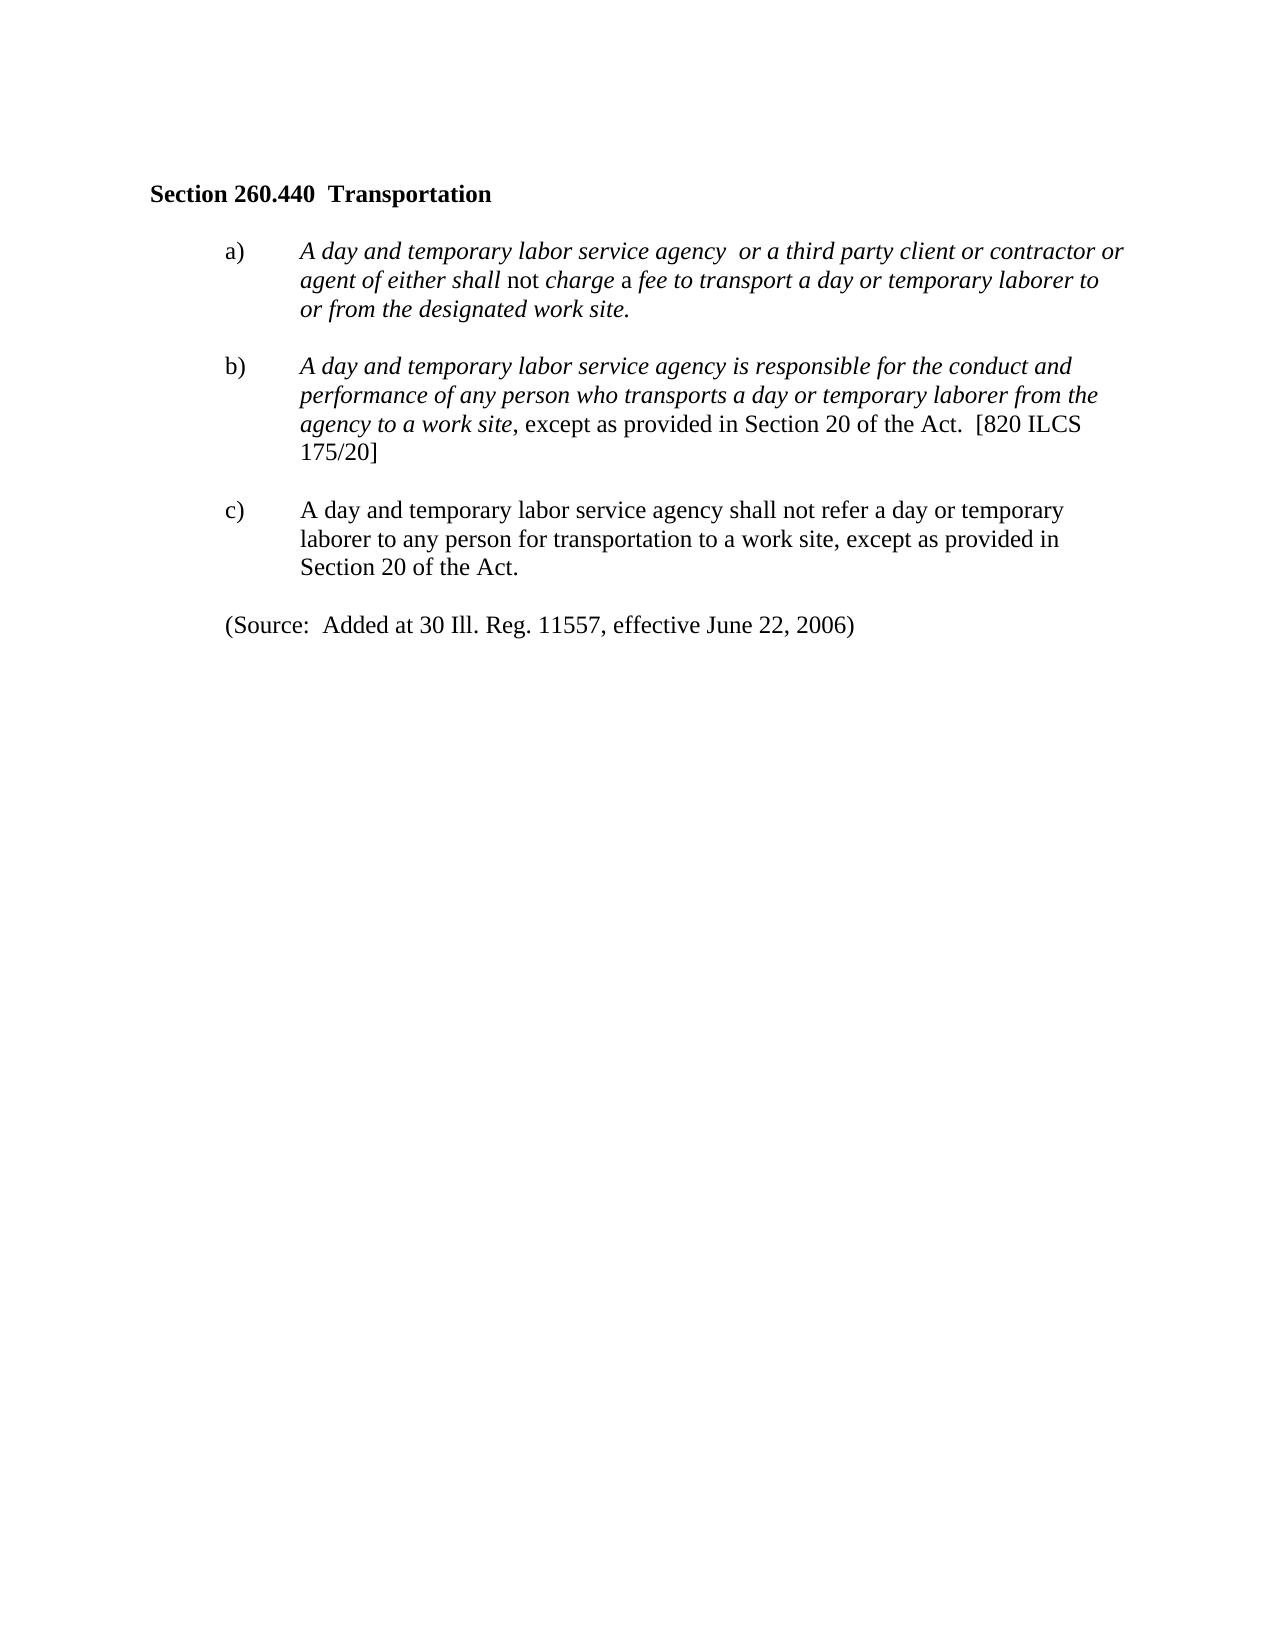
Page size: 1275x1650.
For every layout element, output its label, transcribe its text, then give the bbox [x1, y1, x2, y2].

text c) A day and temporary labor service agency shall not refer a day or temporary laborer to any person for transportation to a work site, except as provided in Section 20 of the Act. [225, 495, 1125, 581]
text (Source: Added at 30 Ill. Reg. 11557, effective June 22, 2006) [225, 610, 1125, 639]
text Section 260.440 Transportation [150, 179, 1125, 207]
text a) A day and temporary labor service agency or a third party client or contractor or agent of either shall not charge a fee to transport a day or temporary laborer to or from the designated work site. [225, 236, 1125, 322]
text b) A day and temporary labor service agency is responsible for the conduct and performance of any person who transports a day or temporary laborer from the agency to a work site, except as provided in Section 20 of the Act. [820 ILCS 175/20] [225, 351, 1125, 466]
